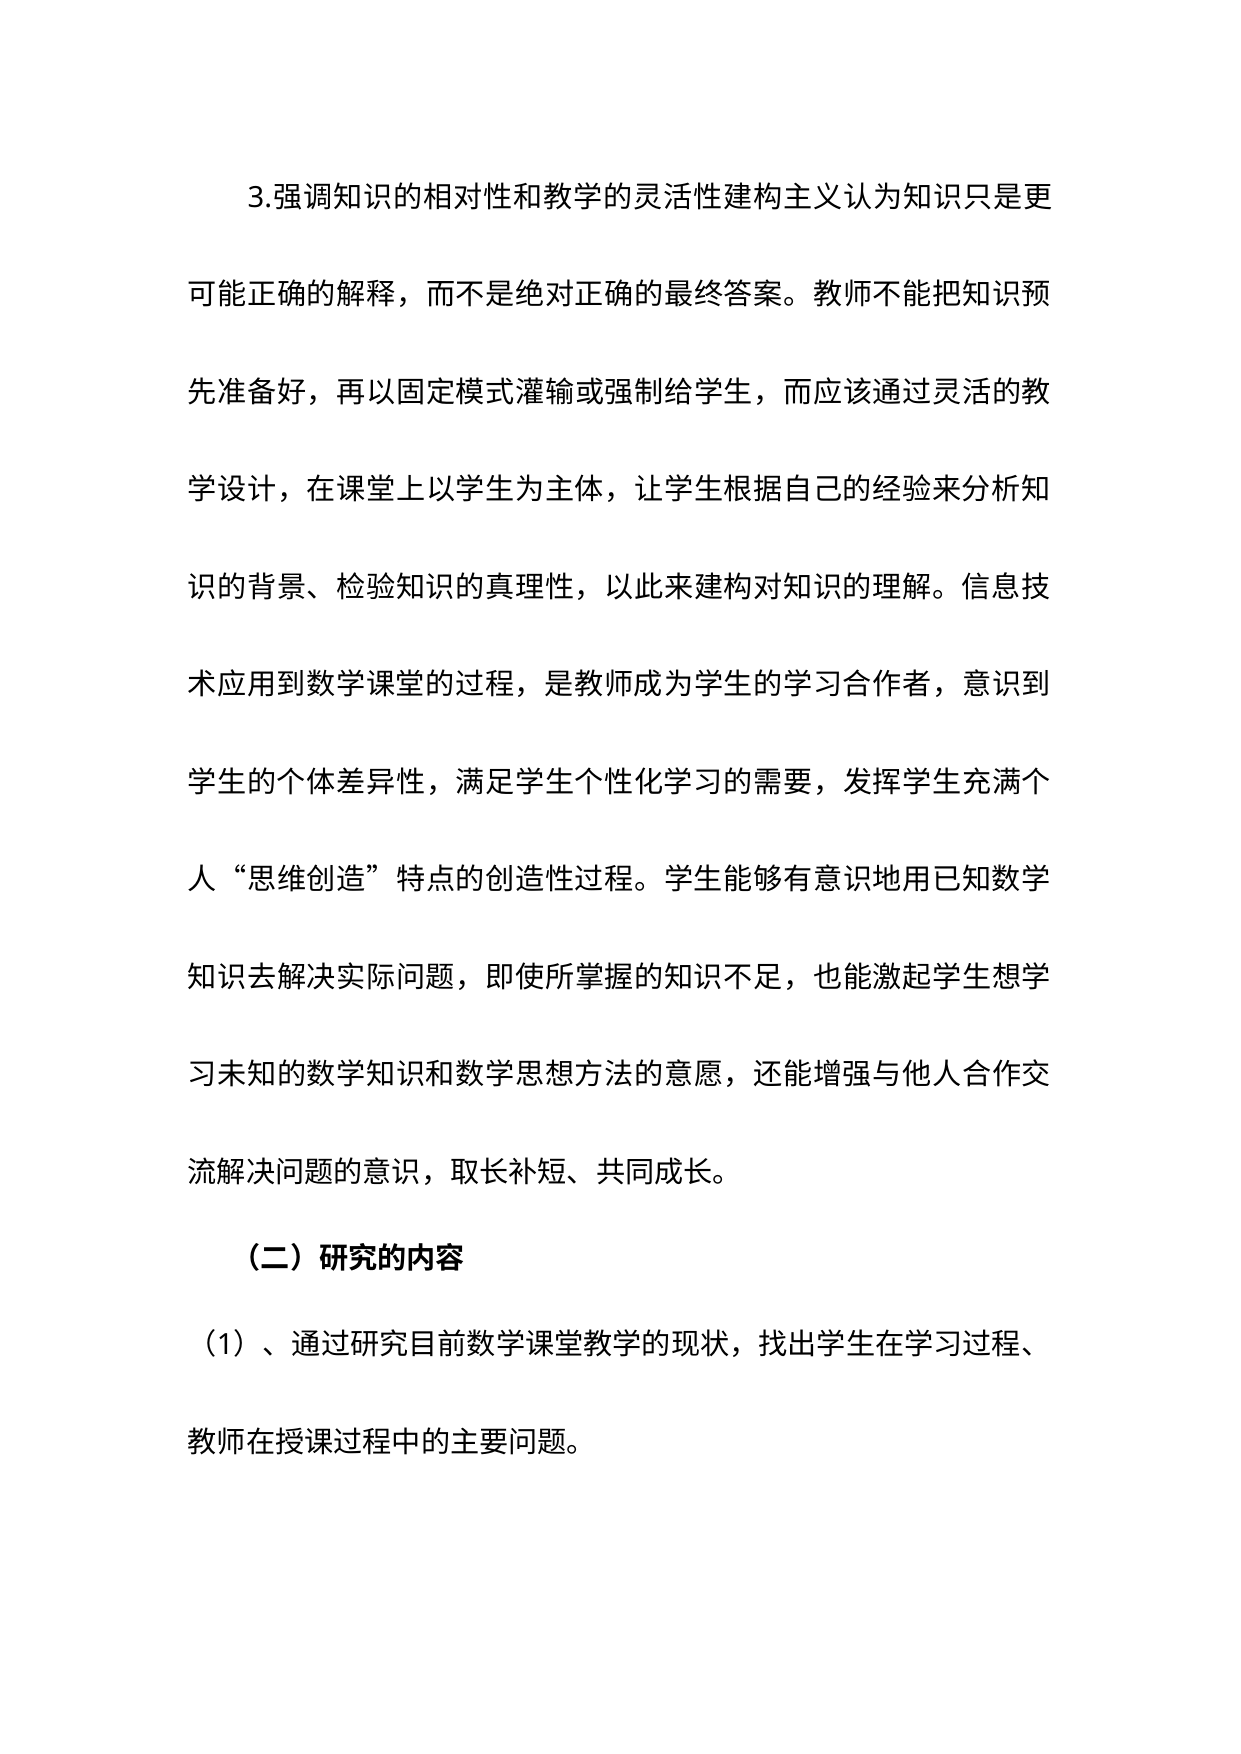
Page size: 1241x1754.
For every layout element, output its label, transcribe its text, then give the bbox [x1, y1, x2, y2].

text （二）研究的内容 [187, 1223, 1053, 1288]
text 3.强调知识的相对性和教学的灵活性建构主义认为知识只是更可能正确的解释，而不是绝对正确的最终答案。教师不能把知识预先准备好，再以固定模式灌输或强制给学生，而应该通过灵活的教学设计，在课堂上以学生为主体，让学生根据自己的经验来分析知识的背景、检验知识的真理性，以此来建构对知识的理解。信息技术应用到数学课堂的过程，是教师成为学生的学习合作者，意识到学生的个体差异性，满足学生个性化学习的需要，发挥学生充满个人“思维创造”特点的创造性过程。学生能够有意识地用已知数学知识去解决实际问题，即使所掌握的知识不足，也能激起学生想学习未知的数学知识和数学思想方法的意愿，还能增强与他人合作交流解决问题的意识，取长补短、共同成长。 [187, 162, 1053, 1202]
text （1）、通过研究目前数学课堂教学的现状，找出学生在学习过程、教师在授课过程中的主要问题。 [187, 1309, 1053, 1472]
